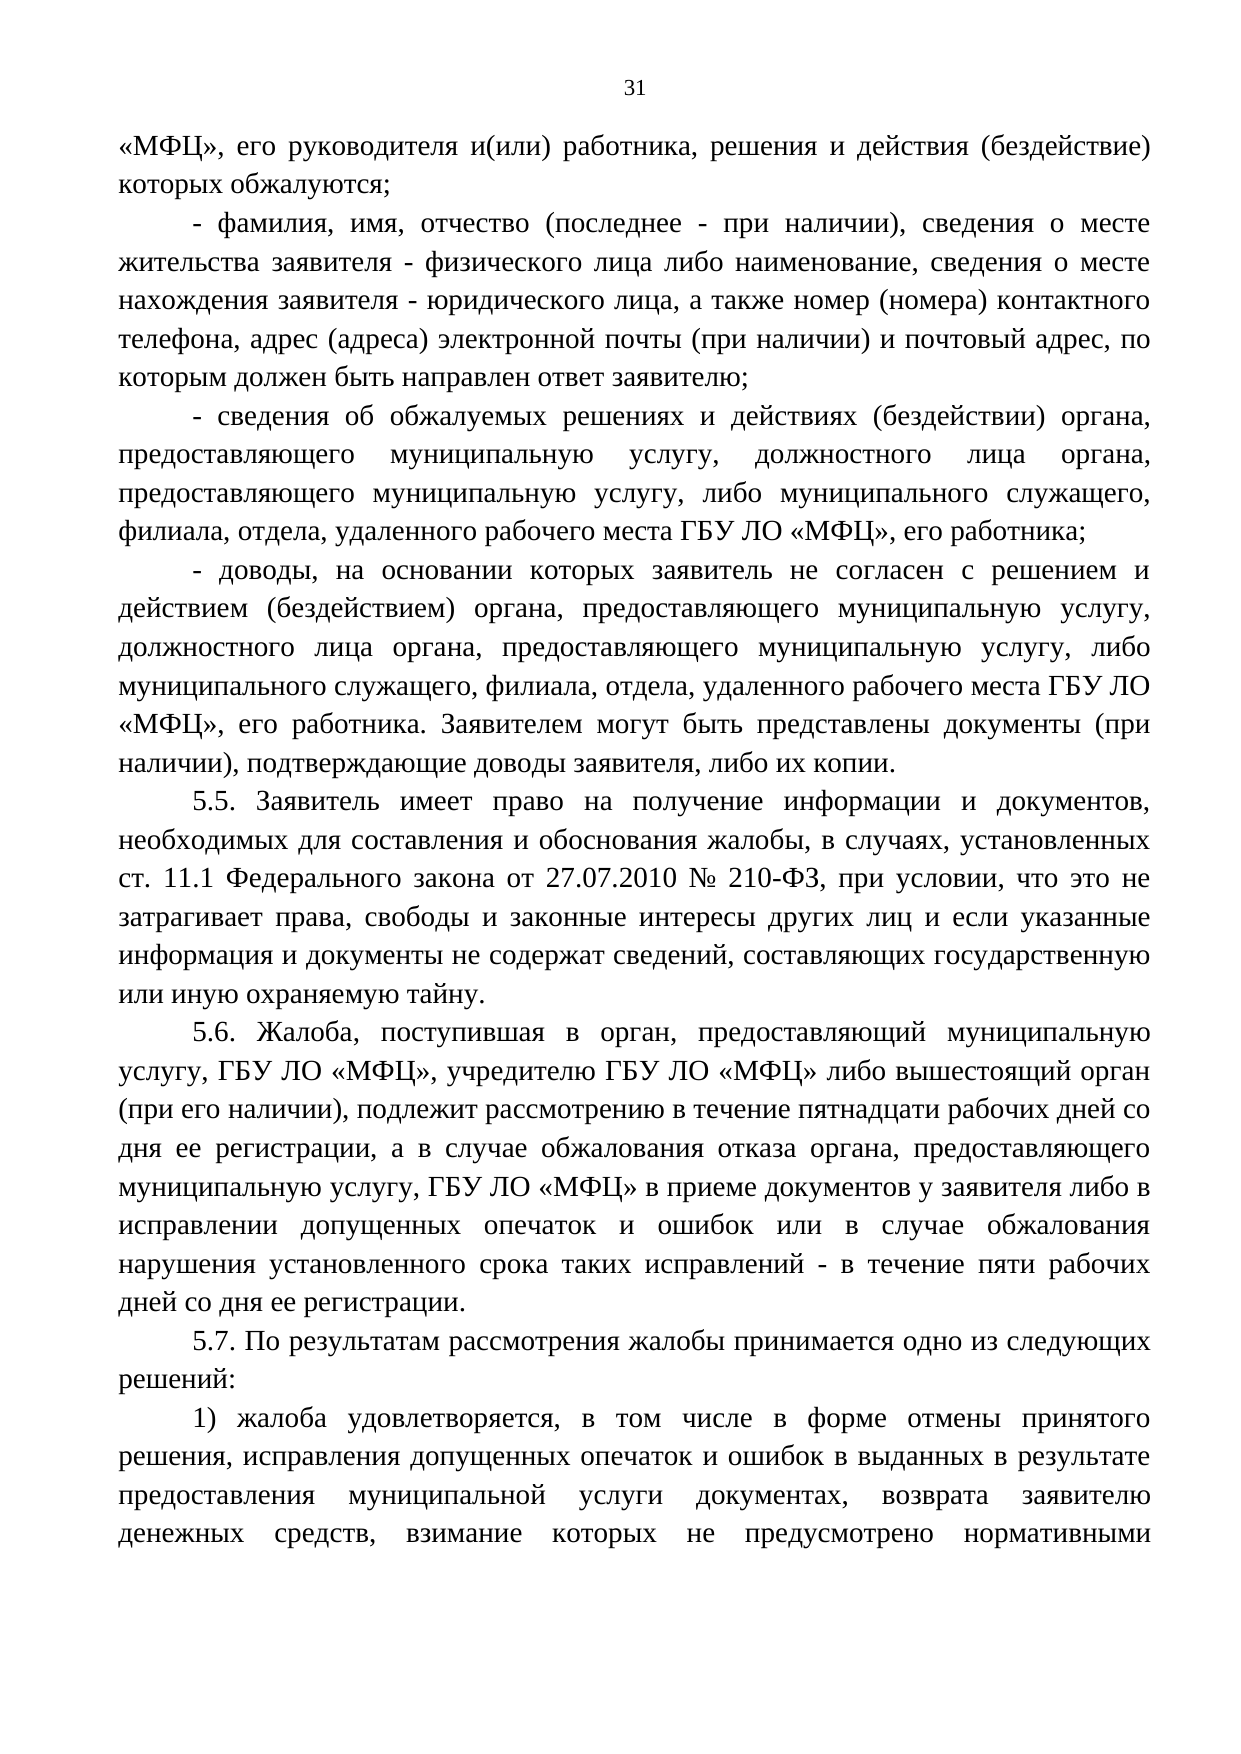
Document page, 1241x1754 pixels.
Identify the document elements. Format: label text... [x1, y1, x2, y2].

text 5.5. Заявитель имеет право на получение информации и документов, необходимых для составления и обоснования жалобы, в случаях, установленных ст. 11.1 Федерального закона от 27.07.2010 № 210-ФЗ, при условии, что это не затрагивает права, свободы и законные интересы других лиц и если указанные информация и документы не содержат сведений, составляющих государственную или иную охраняемую тайну. [118, 783, 1152, 1009]
text 5.7. По результатам рассмотрения жалобы принимается одно из следующих решений: [118, 1323, 1152, 1395]
text 5.6. Жалоба, поступившая в орган, предоставляющий муниципальную услугу, ГБУ ЛО «МФЦ», учредителю ГБУ ЛО «МФЦ» либо вышестоящий орган (при его наличии), подлежит рассмотрению в течение пятнадцати рабочих дней со дня ее регистрации, а в случае обжалования отказа органа, предоставляющего муниципальную услугу, ГБУ ЛО «МФЦ» в приеме документов у заявителя либо в исправлении допущенных опечаток и ошибок или в случае обжалования нарушения установленного срока таких исправлений - в течение пяти рабочих дней со дня ее регистрации. [118, 1014, 1152, 1318]
text - сведения об обжалуемых решениях и действиях (бездействии) органа, предоставляющего муниципальную услугу, должностного лица органа, предоставляющего муниципальную услугу, либо муниципального служащего, филиала, отдела, удаленного рабочего места ГБУ ЛО «МФЦ», его работника; [118, 398, 1152, 547]
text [118, 1400, 1152, 1549]
text - фамилия, имя, отчество (последнее - при наличии), сведения о месте жительства заявителя - физического лица либо наименование, сведения о месте нахождения заявителя - юридического лица, а также номер (номера) контактного телефона, адрес (адреса) электронной почты (при наличии) и почтовый адрес, по которым должен быть направлен ответ заявителю; [118, 205, 1152, 393]
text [118, 128, 1152, 200]
text - доводы, на основании которых заявитель не согласен с решением и действием (бездействием) органа, предоставляющего муниципальную услугу, должностного лица органа, предоставляющего муниципальную услугу, либо муниципального служащего, филиала, отдела, удаленного рабочего места ГБУ ЛО «МФЦ», его работника. Заявителем могут быть представлены документы (при наличии), подтверждающие доводы заявителя, либо их копии. [118, 552, 1152, 778]
